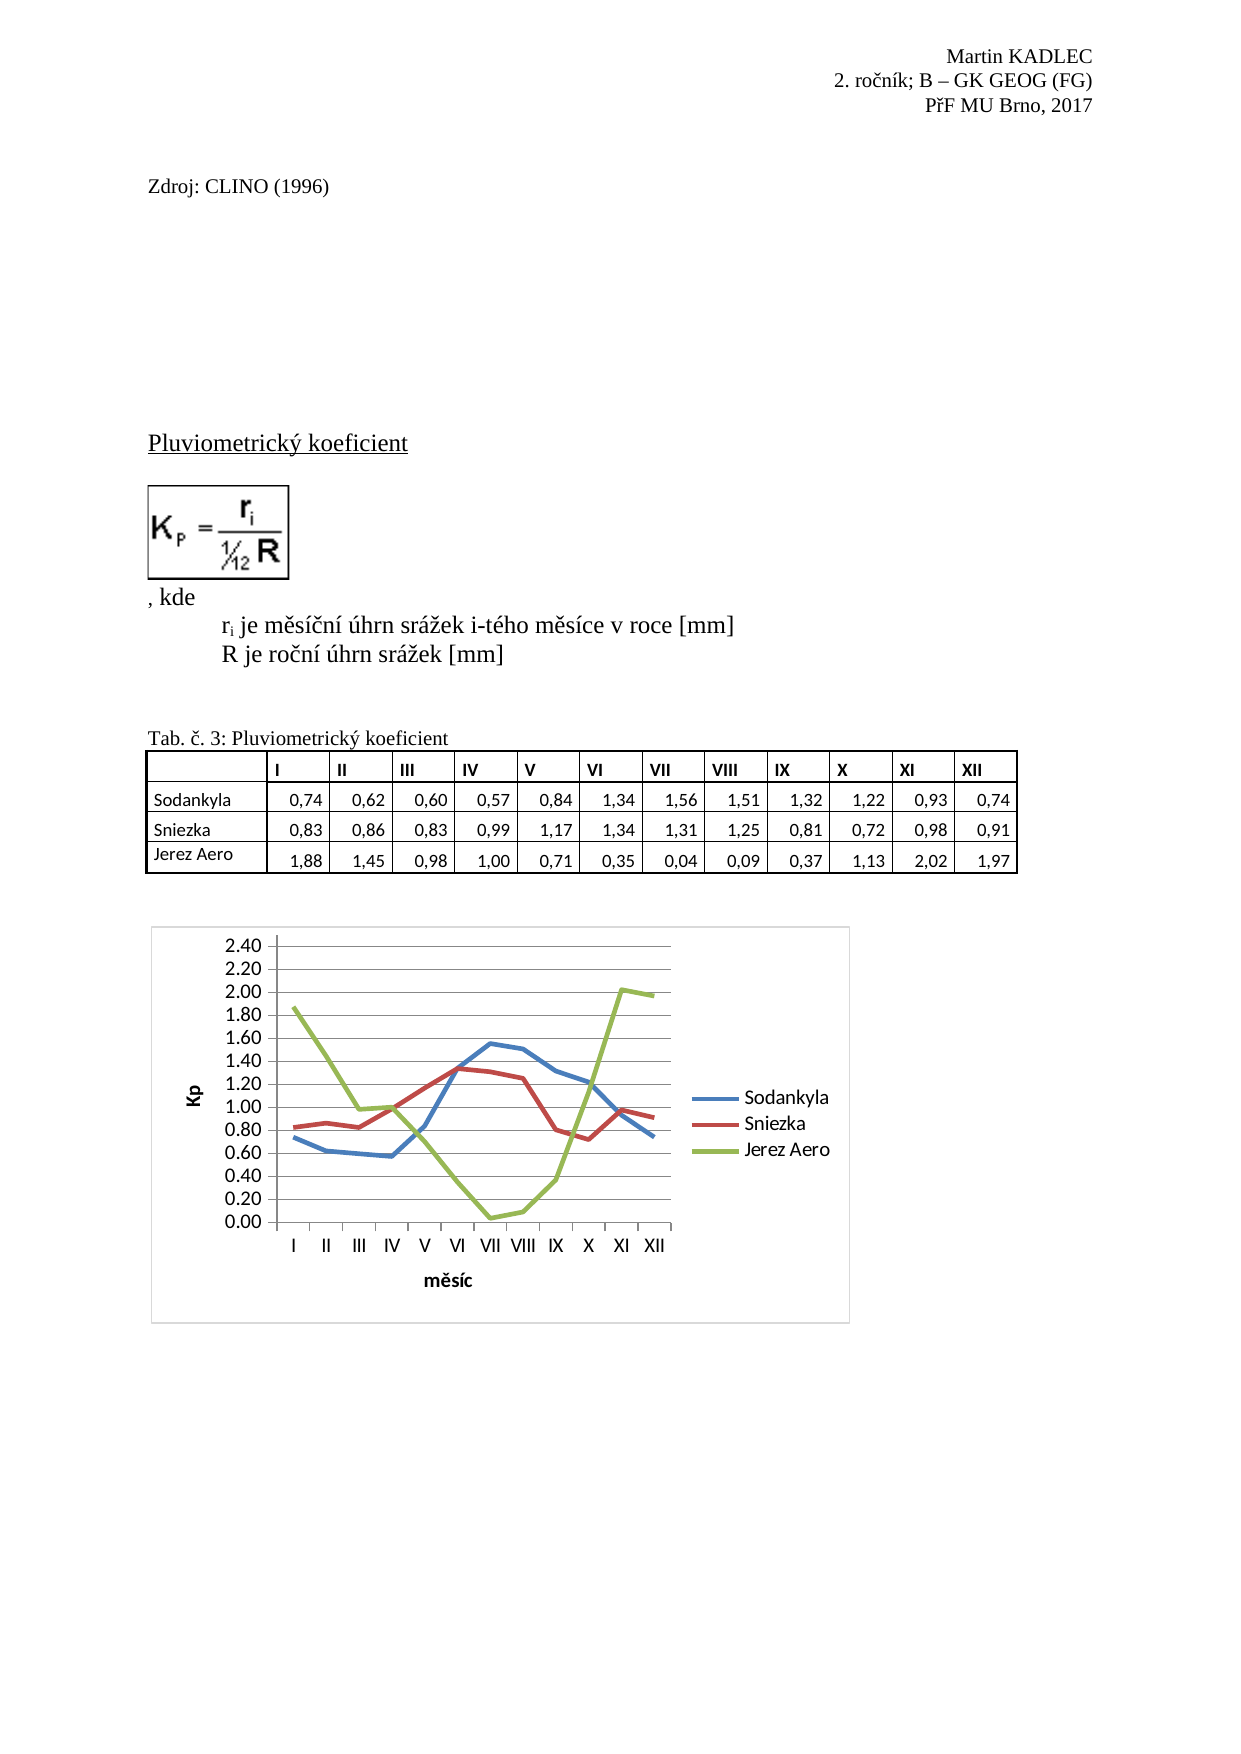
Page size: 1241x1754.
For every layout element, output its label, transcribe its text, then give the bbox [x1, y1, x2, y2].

subtitle ri je měsíční úhrn srážek i-tého měsíce v roce [mm] [148, 611, 1093, 639]
table_header II [330, 752, 392, 781]
table_cell 0,81 [768, 812, 829, 841]
table_cell 1,31 [643, 812, 704, 841]
table_cell 0,71 [518, 842, 579, 872]
subtitle R je roční úhrn srážek [mm] [148, 639, 1093, 668]
table_cell 0,09 [705, 842, 767, 872]
table_header VIII [705, 752, 767, 781]
table_cell 1,34 [580, 812, 642, 841]
table_header VII [643, 752, 704, 781]
table_cell 1,56 [643, 783, 704, 811]
table_cell 1,88 [268, 842, 329, 872]
table_cell 1,22 [830, 783, 892, 811]
table_cell 0,37 [768, 842, 829, 872]
table_header IX [768, 752, 829, 781]
table_cell 0,57 [455, 783, 517, 811]
table_cell 2,02 [893, 842, 954, 872]
table_cell 0,83 [268, 812, 329, 841]
table_cell 1,97 [955, 842, 1016, 872]
table_cell 1,45 [330, 842, 392, 872]
table_cell 0,86 [330, 812, 392, 841]
table_cell 0,83 [393, 812, 454, 841]
table_cell Sniezka [148, 812, 266, 841]
table_header XII [955, 752, 1016, 781]
table_cell 1,17 [518, 812, 579, 841]
subtitle Zdroj: CLINO (1996) [148, 174, 1093, 198]
table_header III [393, 752, 454, 781]
subtitle Pluviometrický koeficient [148, 428, 1093, 457]
table_cell 0,74 [955, 783, 1016, 811]
table_cell 1,00 [455, 842, 517, 872]
table_cell 0,35 [580, 842, 642, 872]
table_header [148, 752, 266, 781]
table_header VI [580, 752, 642, 781]
table_cell 0,60 [393, 783, 454, 811]
table_cell 0,72 [830, 812, 892, 841]
table_header XI [893, 752, 954, 781]
table_cell 0,91 [955, 812, 1016, 841]
subtitle , kde [148, 582, 1093, 611]
table_cell 0,74 [268, 783, 329, 811]
table_cell 0,93 [893, 783, 954, 811]
table_cell 1,34 [580, 783, 642, 811]
table_cell 0,84 [518, 783, 579, 811]
table_cell 1,25 [705, 812, 767, 841]
table_cell 0,04 [643, 842, 704, 872]
table_header V [518, 752, 579, 781]
table_cell Jerez Aero [148, 842, 266, 872]
table_cell 0,62 [330, 783, 392, 811]
table_cell 0,98 [393, 842, 454, 872]
table_header I [268, 752, 329, 781]
table_cell 1,32 [768, 783, 829, 811]
table_cell 1,51 [705, 783, 767, 811]
table_cell Sodankyla [148, 782, 266, 811]
table_header X [830, 752, 892, 781]
table_header IV [455, 752, 517, 781]
table_cell 0,99 [455, 812, 517, 841]
table_cell 1,13 [830, 842, 892, 872]
table_cell 0,98 [893, 812, 954, 841]
subtitle Tab. č. 3: Pluviometrický koeficient [148, 726, 1093, 750]
